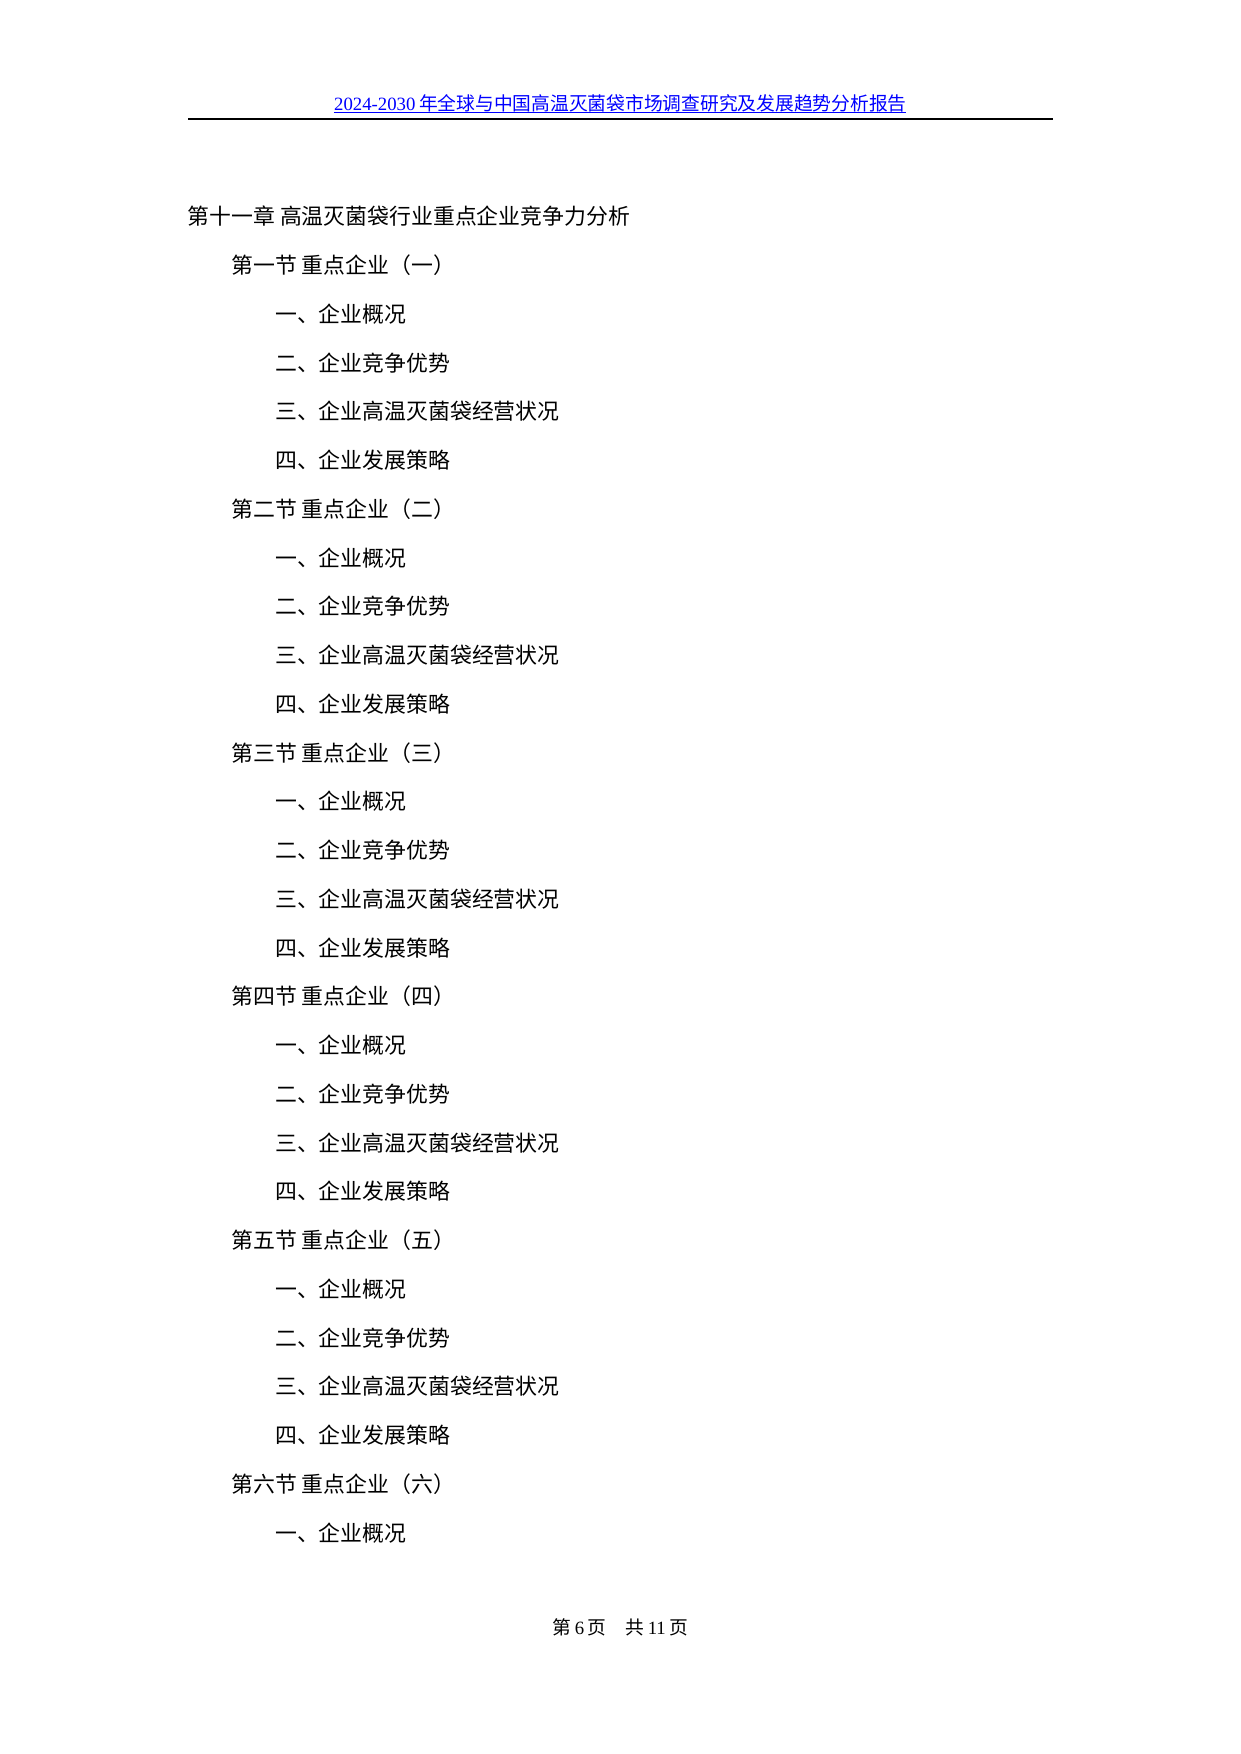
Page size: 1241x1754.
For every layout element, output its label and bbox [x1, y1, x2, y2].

text [187, 150, 1053, 1548]
